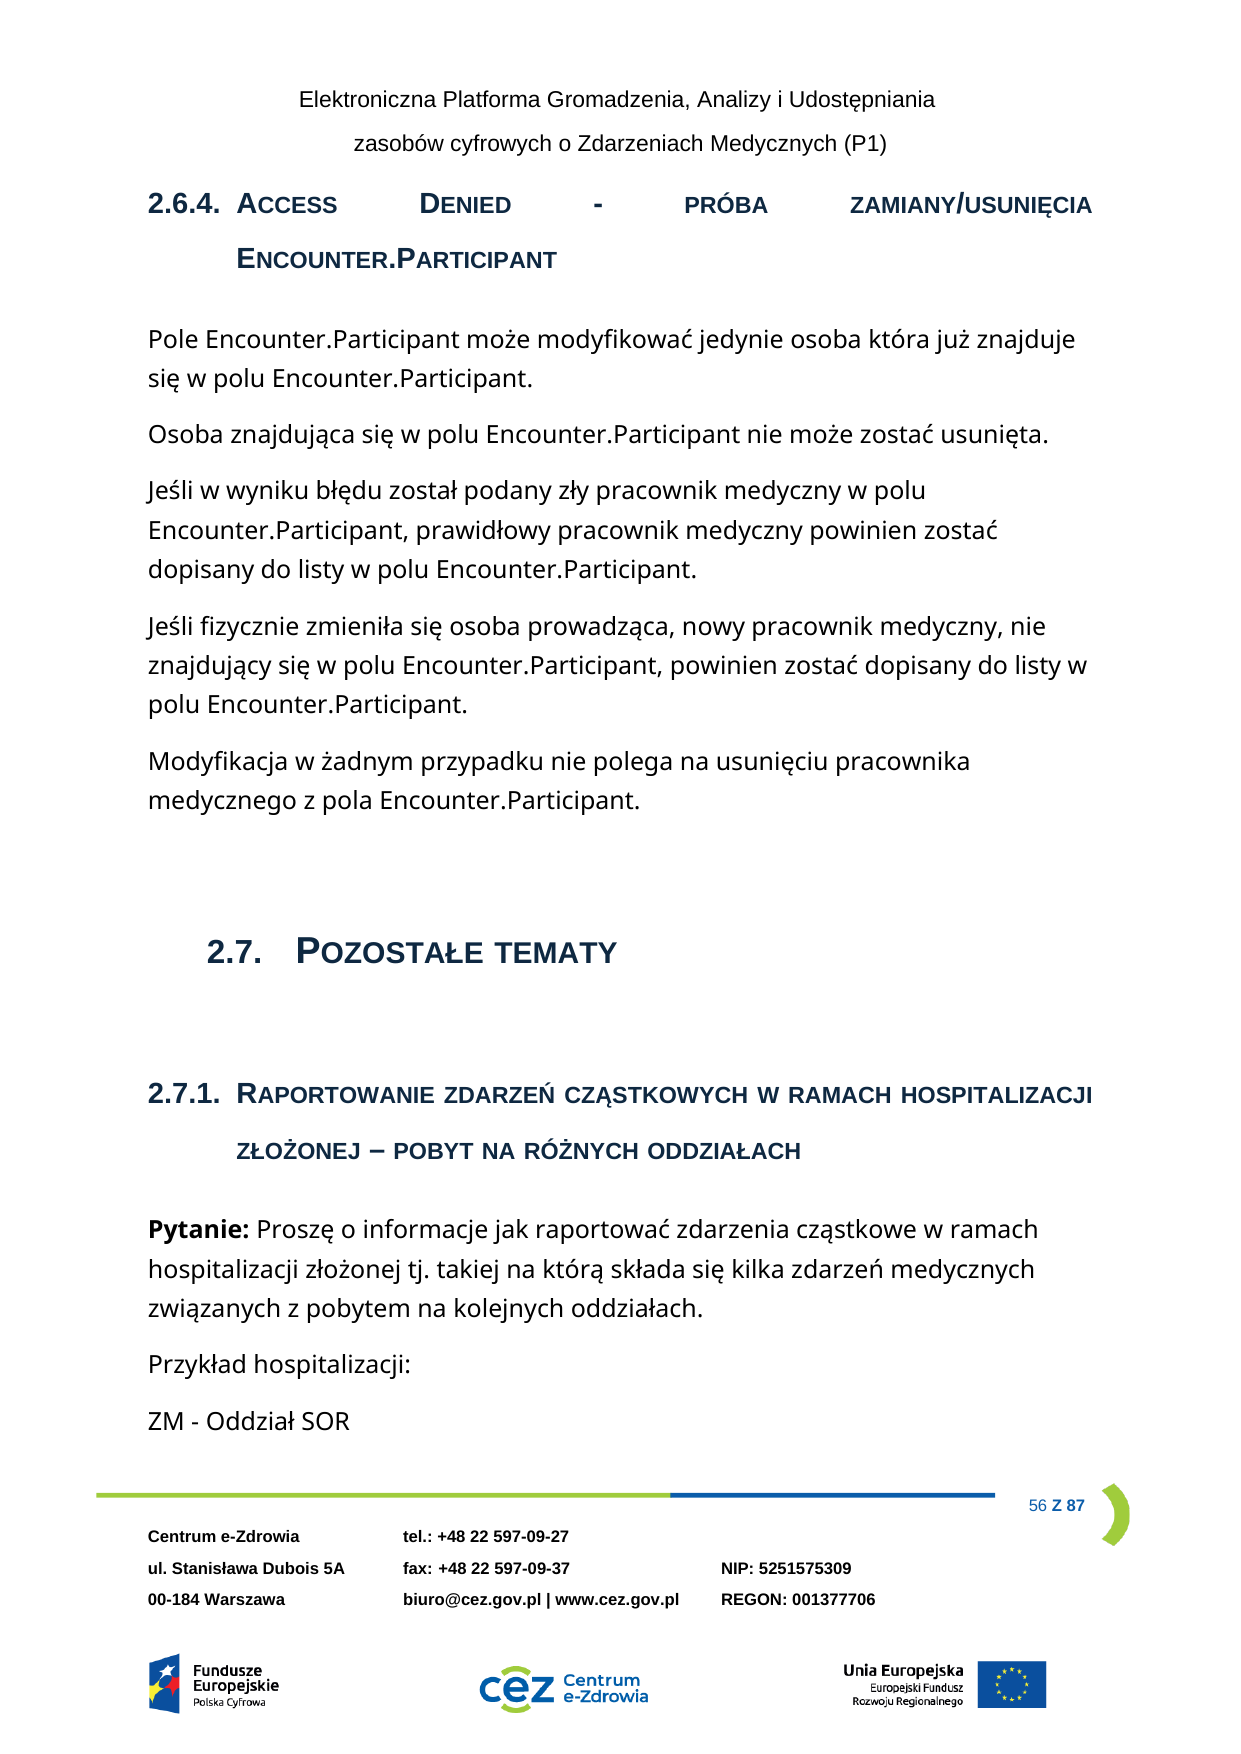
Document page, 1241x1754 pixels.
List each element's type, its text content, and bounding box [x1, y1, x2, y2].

text Pole Encounter.Participant może modyfikować jedynie osoba która już znajduje się w polu Encounter.Participant. [148, 321, 1093, 395]
picture [1101, 1483, 1130, 1546]
text Jeśli fizycznie zmieniła się osoba prowadząca, nowy pracownik medyczny, nie znajdujący się w polu Encounter.Participant, powinien zostać dopisany do listy w polu Encounter.Participant. [148, 608, 1093, 721]
picture [142, 1651, 285, 1716]
text Modyfikacja w żadnym przypadku nie polega na usunięciu pracownika medycznego z pola Encounter.Participant. [148, 743, 1093, 817]
subtitle Raportowanie zdarzeń cząstkowych w ramach hospitalizacji złożonej – pobyt na różnych oddziałach [148, 1076, 1093, 1165]
subtitle Pozostałe tematy [207, 928, 1093, 971]
picture [477, 1665, 649, 1713]
text ZM - Oddział SOR [148, 1403, 1093, 1437]
text Przykład hospitalizacji: [148, 1347, 1093, 1381]
text Osoba znajdująca się w polu Encounter.Participant nie może zostać usunięta. [148, 417, 1093, 451]
subtitle Access Denied - próba zamiany/usunięcia Encounter.Participant [148, 186, 1093, 274]
picture [835, 1660, 1055, 1709]
text Jeśli w wyniku błędu został podany zły pracownik medyczny w polu Encounter.Participant, prawidłowy pracownik medyczny powinien zostać dopisany do listy w polu Encounter.Participant. [148, 473, 1093, 586]
text Pytanie: Proszę o informacje jak raportować zdarzenia cząstkowe w ramach hospitalizacji złożonej tj. takiej na którą składa się kilka zdarzeń medycznych związanych z pobytem na kolejnych oddziałach. [148, 1212, 1093, 1325]
